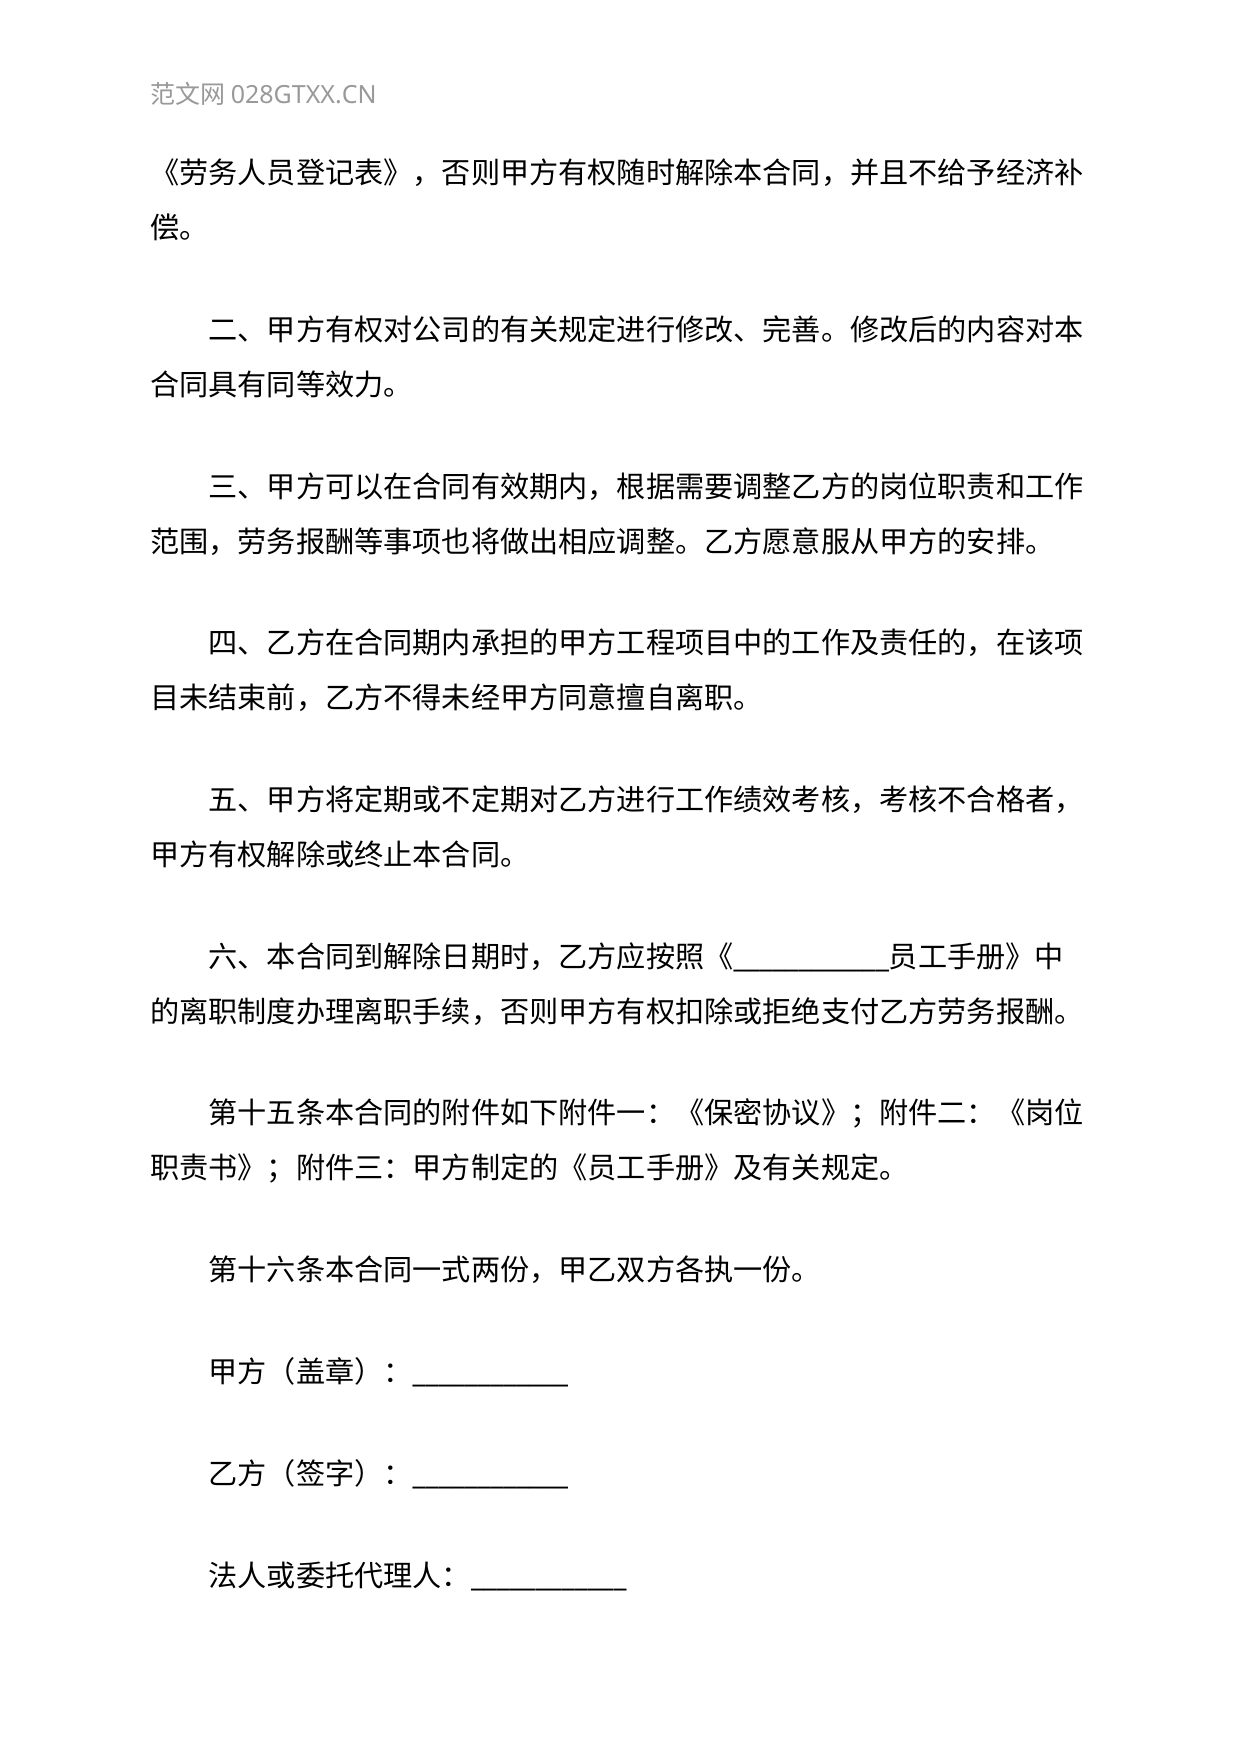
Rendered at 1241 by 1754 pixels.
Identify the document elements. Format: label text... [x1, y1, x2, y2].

text 甲方（盖章）：____________ [150, 1348, 1090, 1391]
text 乙方（签字）：____________ [150, 1451, 1090, 1493]
text 四、乙方在合同期内承担的甲方工程项目中的工作及责任的，在该项目未结束前，乙方不得未经甲方同意擅自离职。 [150, 620, 1090, 717]
text 第十六条本合同一式两份，甲乙双方各执一份。 [150, 1247, 1090, 1289]
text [150, 150, 1090, 247]
text 法人或委托代理人：____________ [150, 1552, 1090, 1595]
text 第十五条本合同的附件如下附件一：《保密协议》；附件二：《岗位职责书》；附件三：甲方制定的《员工手册》及有关规定。 [150, 1090, 1090, 1187]
text 二、甲方有权对公司的有关规定进行修改、完善。修改后的内容对本合同具有同等效力。 [150, 307, 1090, 404]
text 五、甲方将定期或不定期对乙方进行工作绩效考核，考核不合格者，甲方有权解除或终止本合同。 [150, 777, 1090, 874]
text 三、甲方可以在合同有效期内，根据需要调整乙方的岗位职责和工作范围，劳务报酬等事项也将做出相应调整。乙方愿意服从甲方的安排。 [150, 463, 1090, 561]
text 六、本合同到解除日期时，乙方应按照《____________员工手册》中的离职制度办理离职手续，否则甲方有权扣除或拒绝支付乙方劳务报酬。 [150, 933, 1090, 1031]
